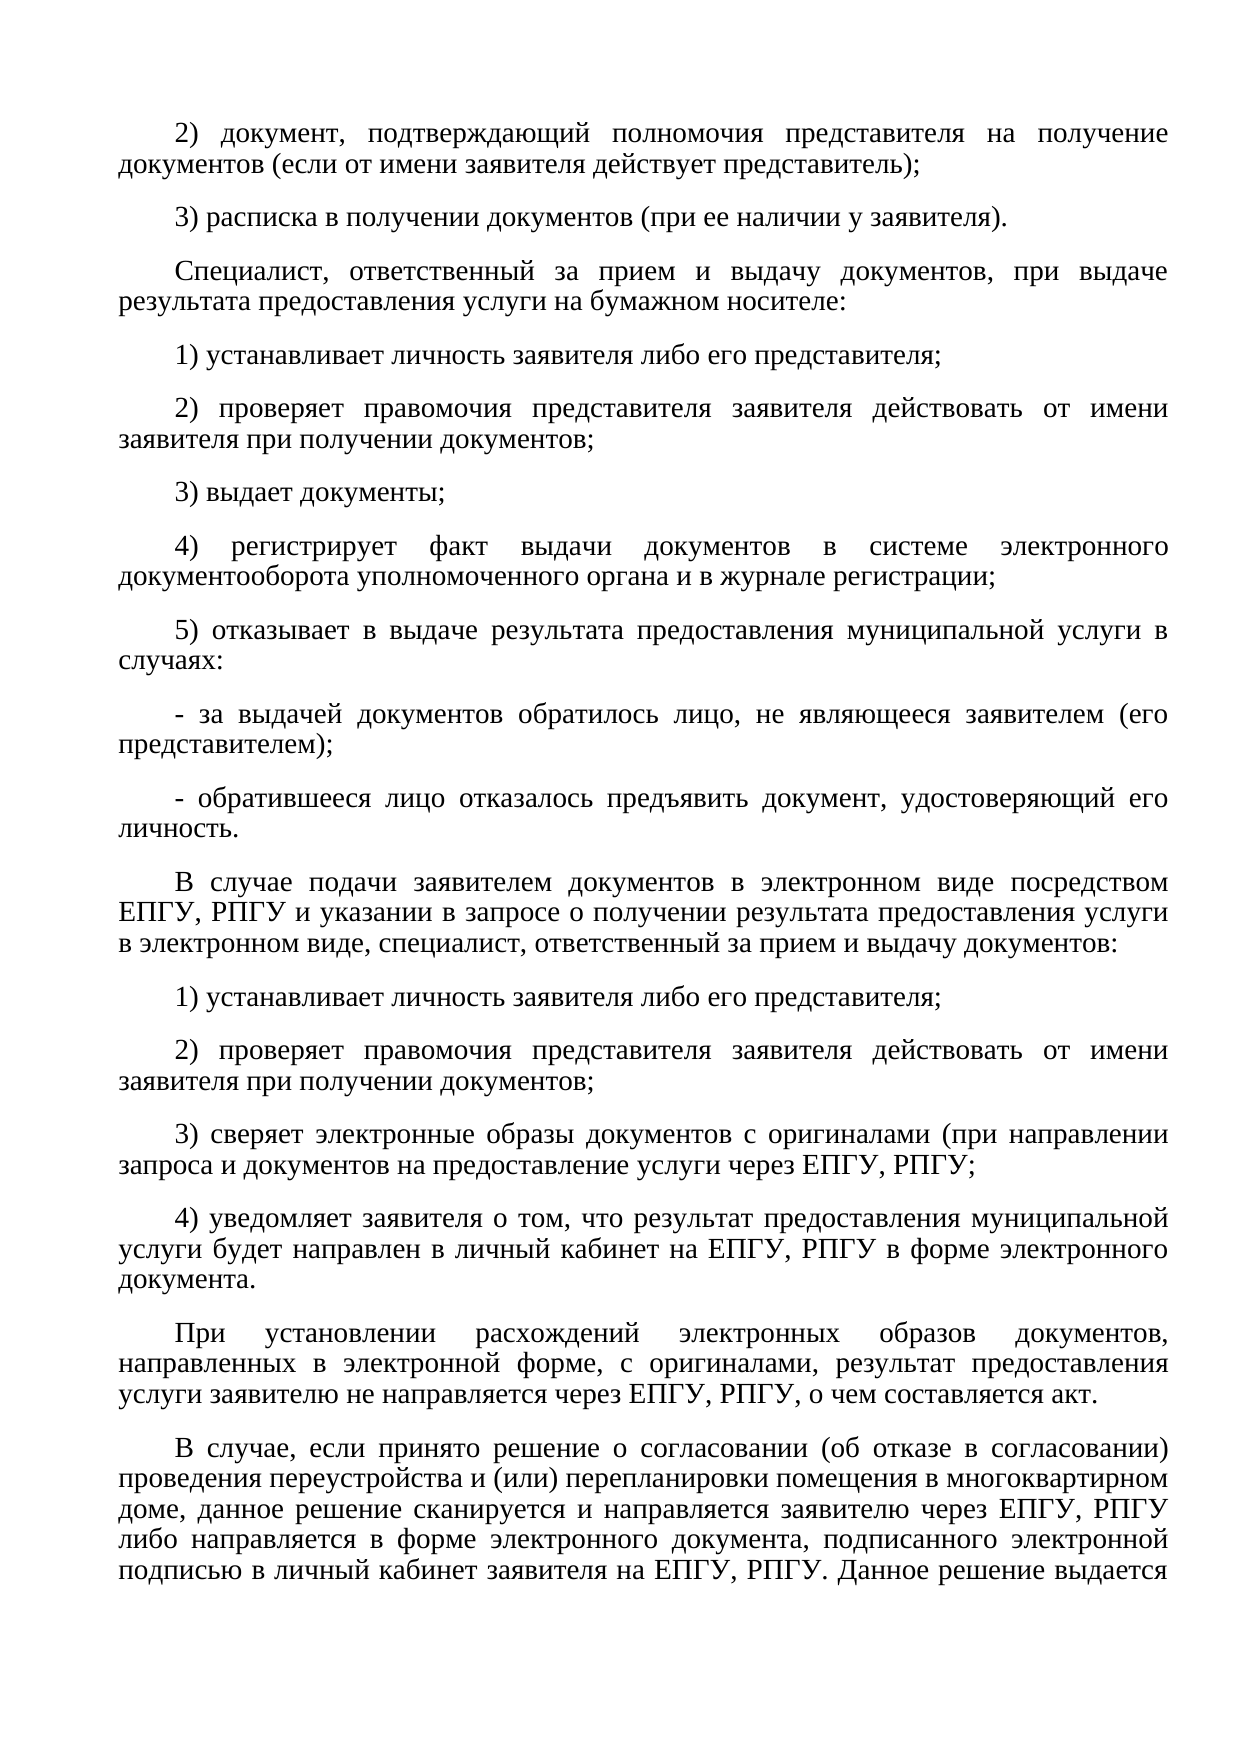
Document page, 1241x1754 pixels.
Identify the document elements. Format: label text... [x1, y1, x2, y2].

text 2) проверяет правомочия представителя заявителя действовать от имени заявителя при получении документов; [118, 393, 1169, 454]
text 3) выдает документы; [118, 477, 1169, 508]
text 4) регистрирует факт выдачи документов в системе электронного документооборота уполномоченного органа и в журнале регистрации; [118, 531, 1169, 592]
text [118, 1433, 1169, 1586]
text 2) проверяет правомочия представителя заявителя действовать от имени заявителя при получении документов; [118, 1035, 1169, 1096]
text 1) устанавливает личность заявителя либо его представителя; [118, 340, 1169, 370]
text 5) отказывает в выдаче результата предоставления муниципальной услуги в случаях: [118, 615, 1169, 676]
text 2) документ, подтверждающий полномочия представителя на получение документов (если от имени заявителя действует представитель); [118, 118, 1169, 179]
text В случае подачи заявителем документов в электронном виде посредством ЕПГУ, РПГУ и указании в запросе о получении результата предоставления услуги в электронном виде, специалист, ответственный за прием и выдачу документов: [118, 867, 1169, 959]
text 1) устанавливает личность заявителя либо его представителя; [118, 982, 1169, 1012]
text 3) расписка в получении документов (при ее наличии у заявителя). [118, 202, 1169, 233]
text При установлении расхождений электронных образов документов, направленных в электронной форме, с оригиналами, результат предоставления услуги заявителю не направляется через ЕПГУ, РПГУ, о чем составляется акт. [118, 1318, 1169, 1410]
text - обратившееся лицо отказалось предъявить документ, удостоверяющий его личность. [118, 783, 1169, 844]
text 4) уведомляет заявителя о том, что результат предоставления муниципальной услуги будет направлен в личный кабинет на ЕПГУ, РПГУ в форме электронного документа. [118, 1203, 1169, 1295]
text Специалист, ответственный за прием и выдачу документов, при выдаче результата предоставления услуги на бумажном носителе: [118, 256, 1169, 317]
text 3) сверяет электронные образы документов с оригиналами (при направлении запроса и документов на предоставление услуги через ЕПГУ, РПГУ; [118, 1119, 1169, 1180]
text - за выдачей документов обратилось лицо, не являющееся заявителем (его представителем); [118, 699, 1169, 760]
